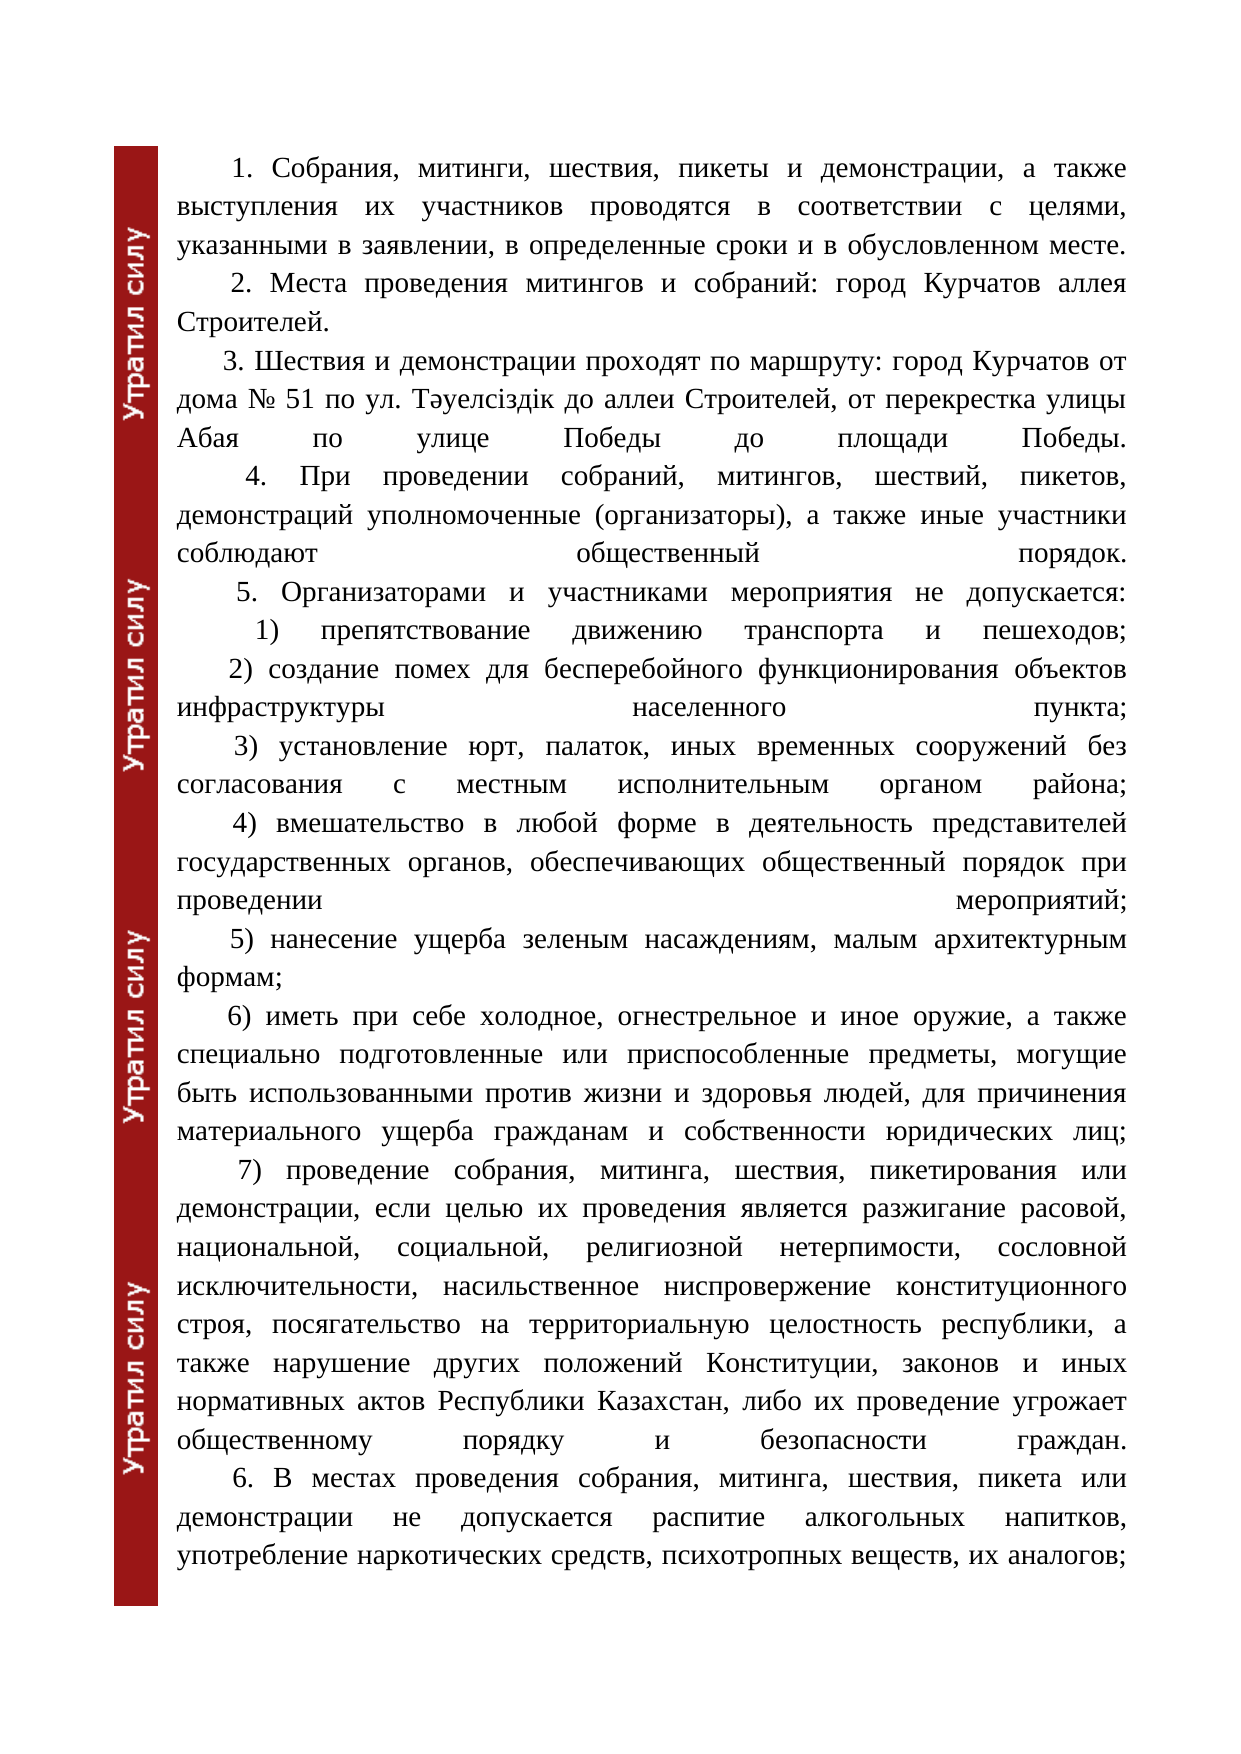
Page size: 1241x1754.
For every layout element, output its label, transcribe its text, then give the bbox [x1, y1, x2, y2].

picture [114, 1571, 158, 1606]
picture [114, 146, 158, 150]
